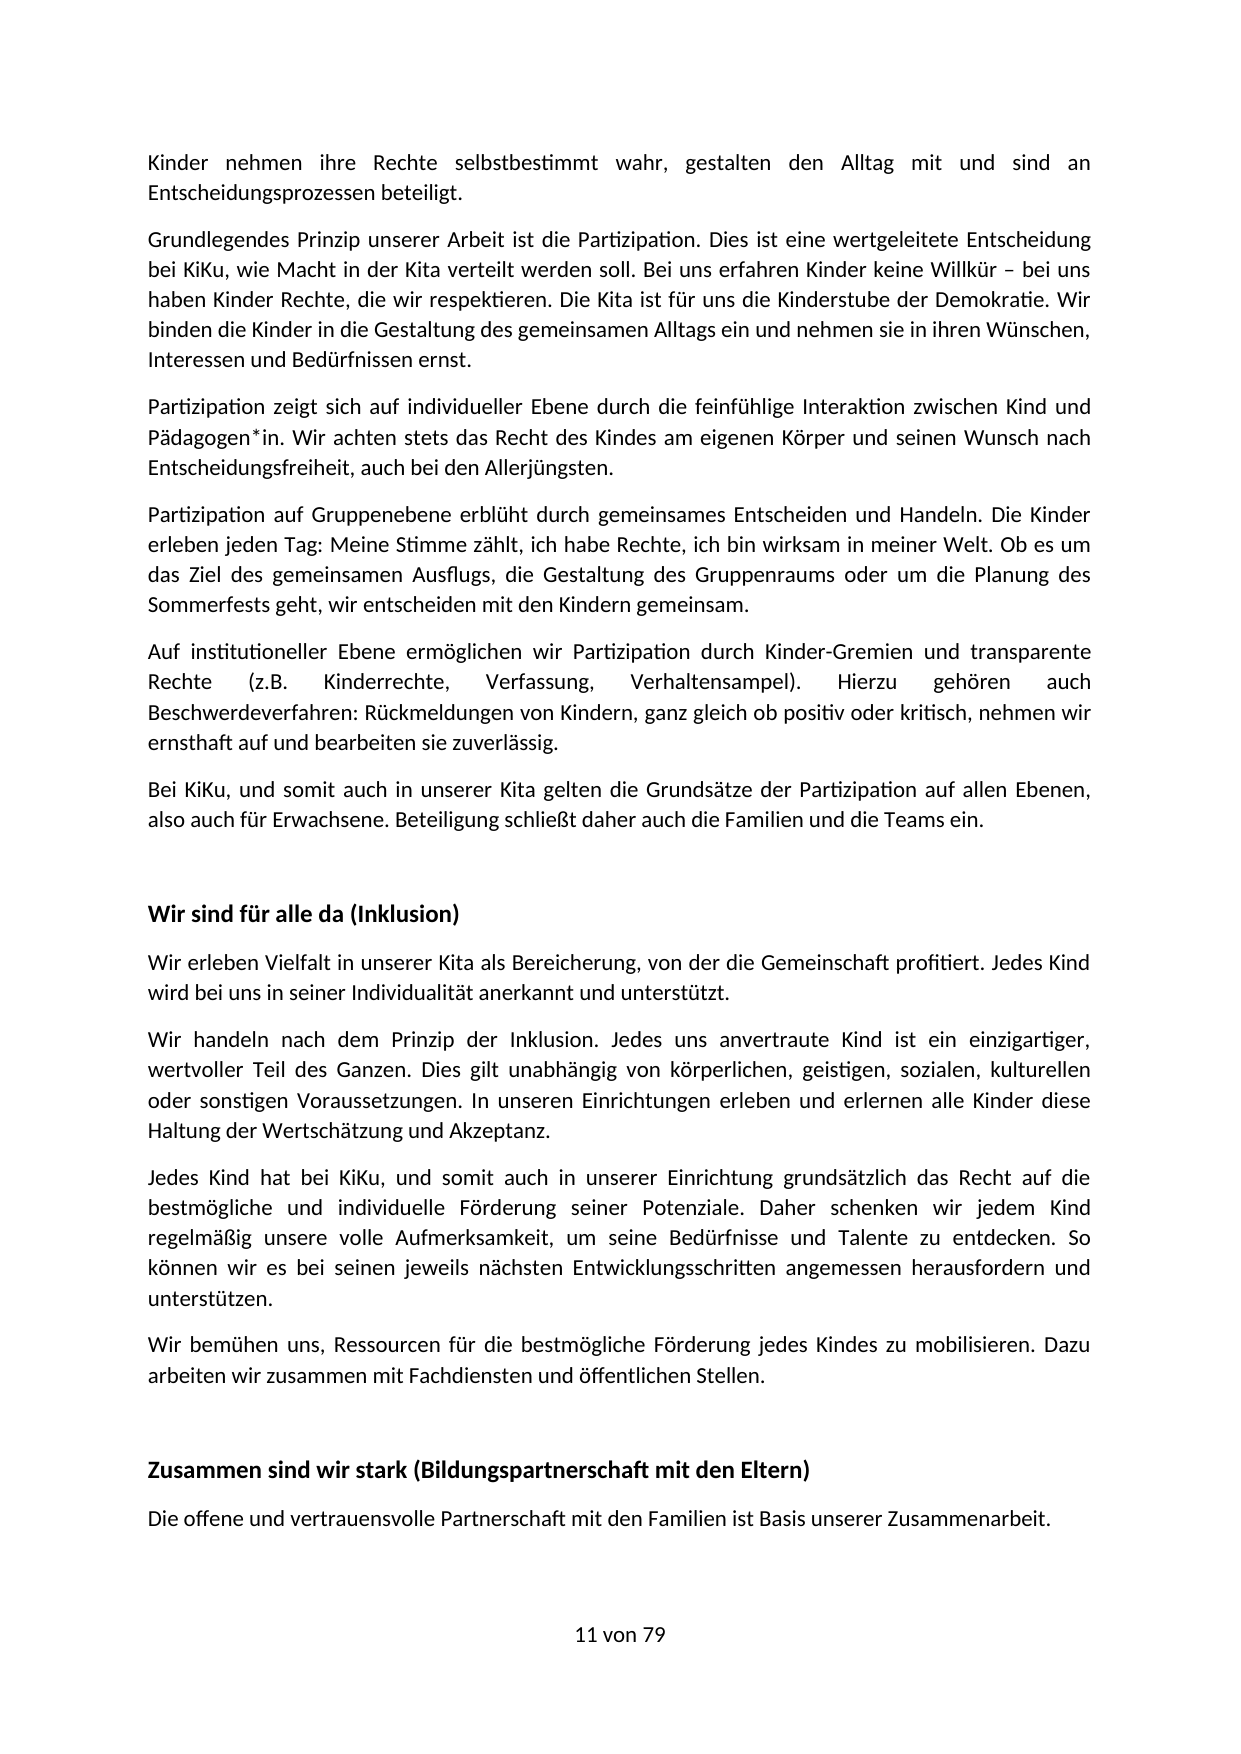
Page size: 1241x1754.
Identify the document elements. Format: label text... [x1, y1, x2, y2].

text Partizipation auf Gruppenebene erblüht durch gemeinsames Entscheiden und Handeln. Die Kinder erleben jeden Tag: Meine Stimme zählt, ich habe Rechte, ich bin wirksam in meiner Welt. Ob es um das Ziel des gemeinsamen Ausflugs, die Gestaltung des Gruppenraums oder um die Planung des Sommerfests geht, wir entscheiden mit den Kindern gemeinsam. [148, 500, 1093, 618]
text Wir sind für alle da (Inklusion) [148, 899, 1093, 929]
text Bei KiKu, und somit auch in unserer Kita gelten die Grundsätze der Partizipation auf allen Ebenen, also auch für Erwachsene. Beteiligung schließt daher auch die Familien und die Teams ein. [148, 775, 1093, 833]
text Die offene und vertrauensvolle Partnerschaft mit den Familien ist Basis unserer Zusammenarbeit. [148, 1504, 1093, 1532]
text Kinder nehmen ihre Rechte selbstbestimmt wahr, gestalten den Alltag mit und sind an Entscheidungsprozessen beteiligt. [148, 148, 1093, 206]
text Wir bemühen uns, Ressourcen für die bestmögliche Förderung jedes Kindes zu mobilisieren. Dazu arbeiten wir zusammen mit Fachdiensten und öffentlichen Stellen. [148, 1331, 1093, 1389]
text Grundlegendes Prinzip unserer Arbeit ist die Partizipation. Dies ist eine wertgeleitete Entscheidung bei KiKu, wie Macht in der Kita verteilt werden soll. Bei uns erfahren Kinder keine Willkür – bei uns haben Kinder Rechte, die wir respektieren. Die Kita ist für uns die Kinderstube der Demokratie. Wir binden die Kinder in die Gestaltung des gemeinsamen Alltags ein und nehmen sie in ihren Wünschen, Interessen und Bedürfnissen ernst. [148, 225, 1093, 373]
text Wir erleben Vielfalt in unserer Kita als Bereicherung, von der die Gemeinschaft profitiert. Jedes Kind wird bei uns in seiner Individualität anerkannt und unterstützt. [148, 948, 1093, 1006]
text Zusammen sind wir stark (Bildungspartnerschaft mit den Eltern) [148, 1454, 1093, 1485]
text Wir handeln nach dem Prinzip der Inklusion. Jedes uns anvertraute Kind ist ein einzigartiger, wertvoller Teil des Ganzen. Dies gilt unabhängig von körperlichen, geistigen, sozialen, kulturellen oder sonstigen Voraussetzungen. In unseren Einrichtungen erleben und erlernen alle Kinder diese Haltung der Wertschätzung und Akzeptanz. [148, 1025, 1093, 1144]
text Auf institutioneller Ebene ermöglichen wir Partizipation durch Kinder-Gremien und transparente Rechte (z.B. Kinderrechte, Verfassung, Verhaltensampel). Hierzu gehören auch Beschwerdeverfahren: Rückmeldungen von Kindern, ganz gleich ob positiv oder kritisch, nehmen wir ernsthaft auf und bearbeiten sie zuverlässig. [148, 637, 1093, 756]
text Jedes Kind hat bei KiKu, und somit auch in unserer Einrichtung grundsätzlich das Recht auf die bestmögliche und individuelle Förderung seiner Potenziale. Daher schenken wir jedem Kind regelmäßig unsere volle Aufmerksamkeit, um seine Bedürfnisse und Talente zu entdecken. So können wir es bei seinen jeweils nächsten Entwicklungsschritten angemessen herausfordern und unterstützen. [148, 1163, 1093, 1312]
text Partizipation zeigt sich auf individueller Ebene durch die feinfühlige Interaktion zwischen Kind und Pädagogen*in. Wir achten stets das Recht des Kindes am eigenen Körper und seinen Wunsch nach Entscheidungsfreiheit, auch bei den Allerjüngsten. [148, 392, 1093, 481]
